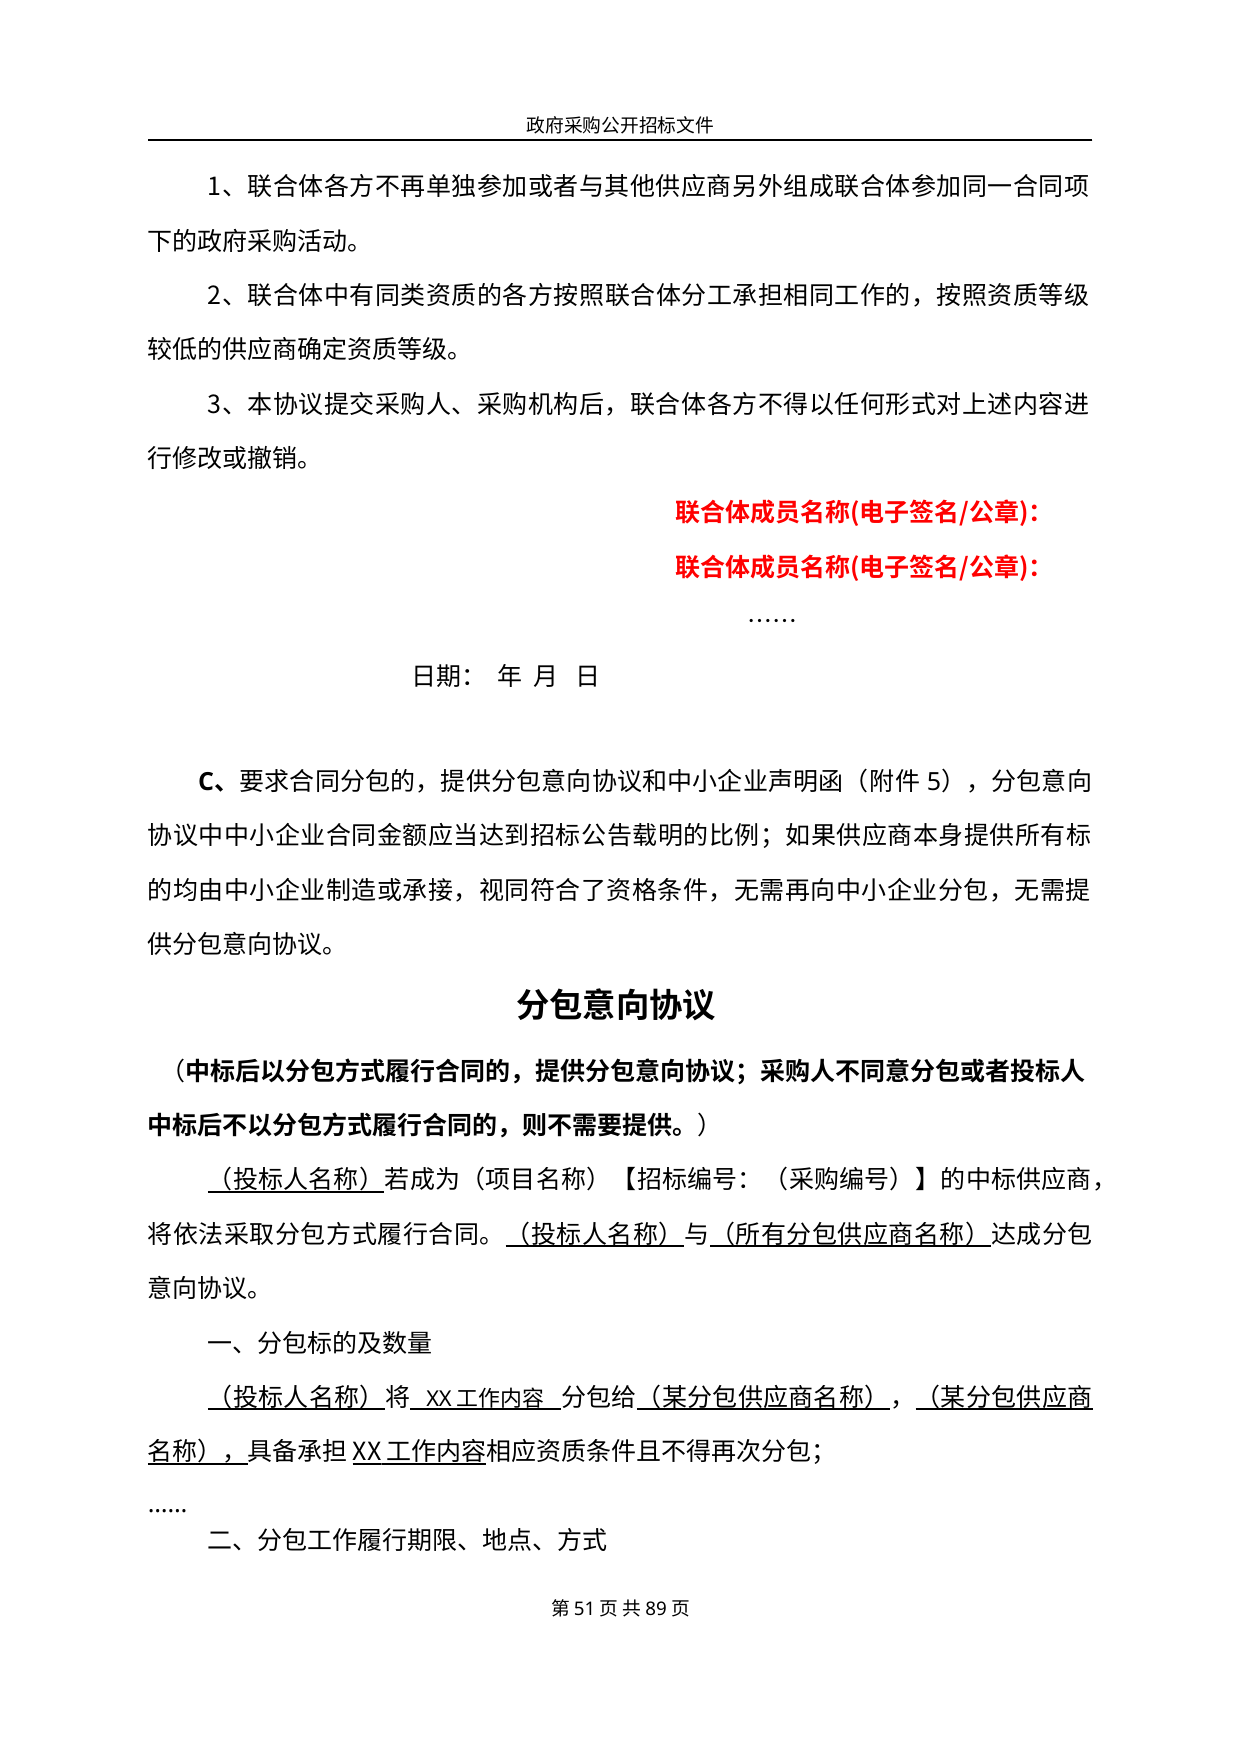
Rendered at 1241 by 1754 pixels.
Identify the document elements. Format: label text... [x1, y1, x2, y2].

text 1、联合体各方不再单独参加或者与其他供应商另外组成联合体参加同一合同项下的政府采购活动。 [148, 167, 1092, 257]
text C、要求合同分包的，提供分包意向协议和中小企业声明函（附件5），分包意向协议中中小企业合同金额应当达到招标公告载明的比例；如果供应商本身提供所有标的均由中小企业制造或承接，视同符合了资格条件，无需再向中小企业分包，无需提供分包意向协议。 [148, 761, 1092, 961]
text 分包意向协议 [148, 979, 1092, 1027]
text 一、分包标的及数量 [148, 1323, 1092, 1359]
text 二、分包工作履行期限、地点、方式 [148, 1520, 1092, 1556]
text （投标人名称）将 XX工作内容 分包给（某分包供应商名称），（某分包供应商名称），具备承担XX工作内容相应资质条件且不得再次分包； [148, 1377, 1092, 1468]
text 3、本协议提交采购人、采购机构后，联合体各方不得以任何形式对上述内容进行修改或撤销。 [148, 384, 1092, 475]
text 2、联合体中有同类资质的各方按照联合体分工承担相同工作的，按照资质等级较低的供应商确定资质等级。 [148, 275, 1092, 366]
text 联合体成员名称(电子签名/公章)： [148, 493, 1092, 529]
text 联合体成员名称(电子签名/公章)： [148, 547, 1092, 583]
text …… [148, 1486, 1092, 1520]
text （中标后以分包方式履行合同的，提供分包意向协议；采购人不同意分包或者投标人中标后不以分包方式履行合同的，则不需要提供。） [148, 1051, 1092, 1142]
text （投标人名称）若成为（项目名称）【招标编号：（采购编号）】的中标供应商，将依法采取分包方式履行合同。（投标人名称）与（所有分包供应商名称）达成分包意向协议。 [148, 1160, 1092, 1305]
text 日期： 年 月 日 [148, 656, 1092, 692]
text …… [148, 602, 1092, 638]
